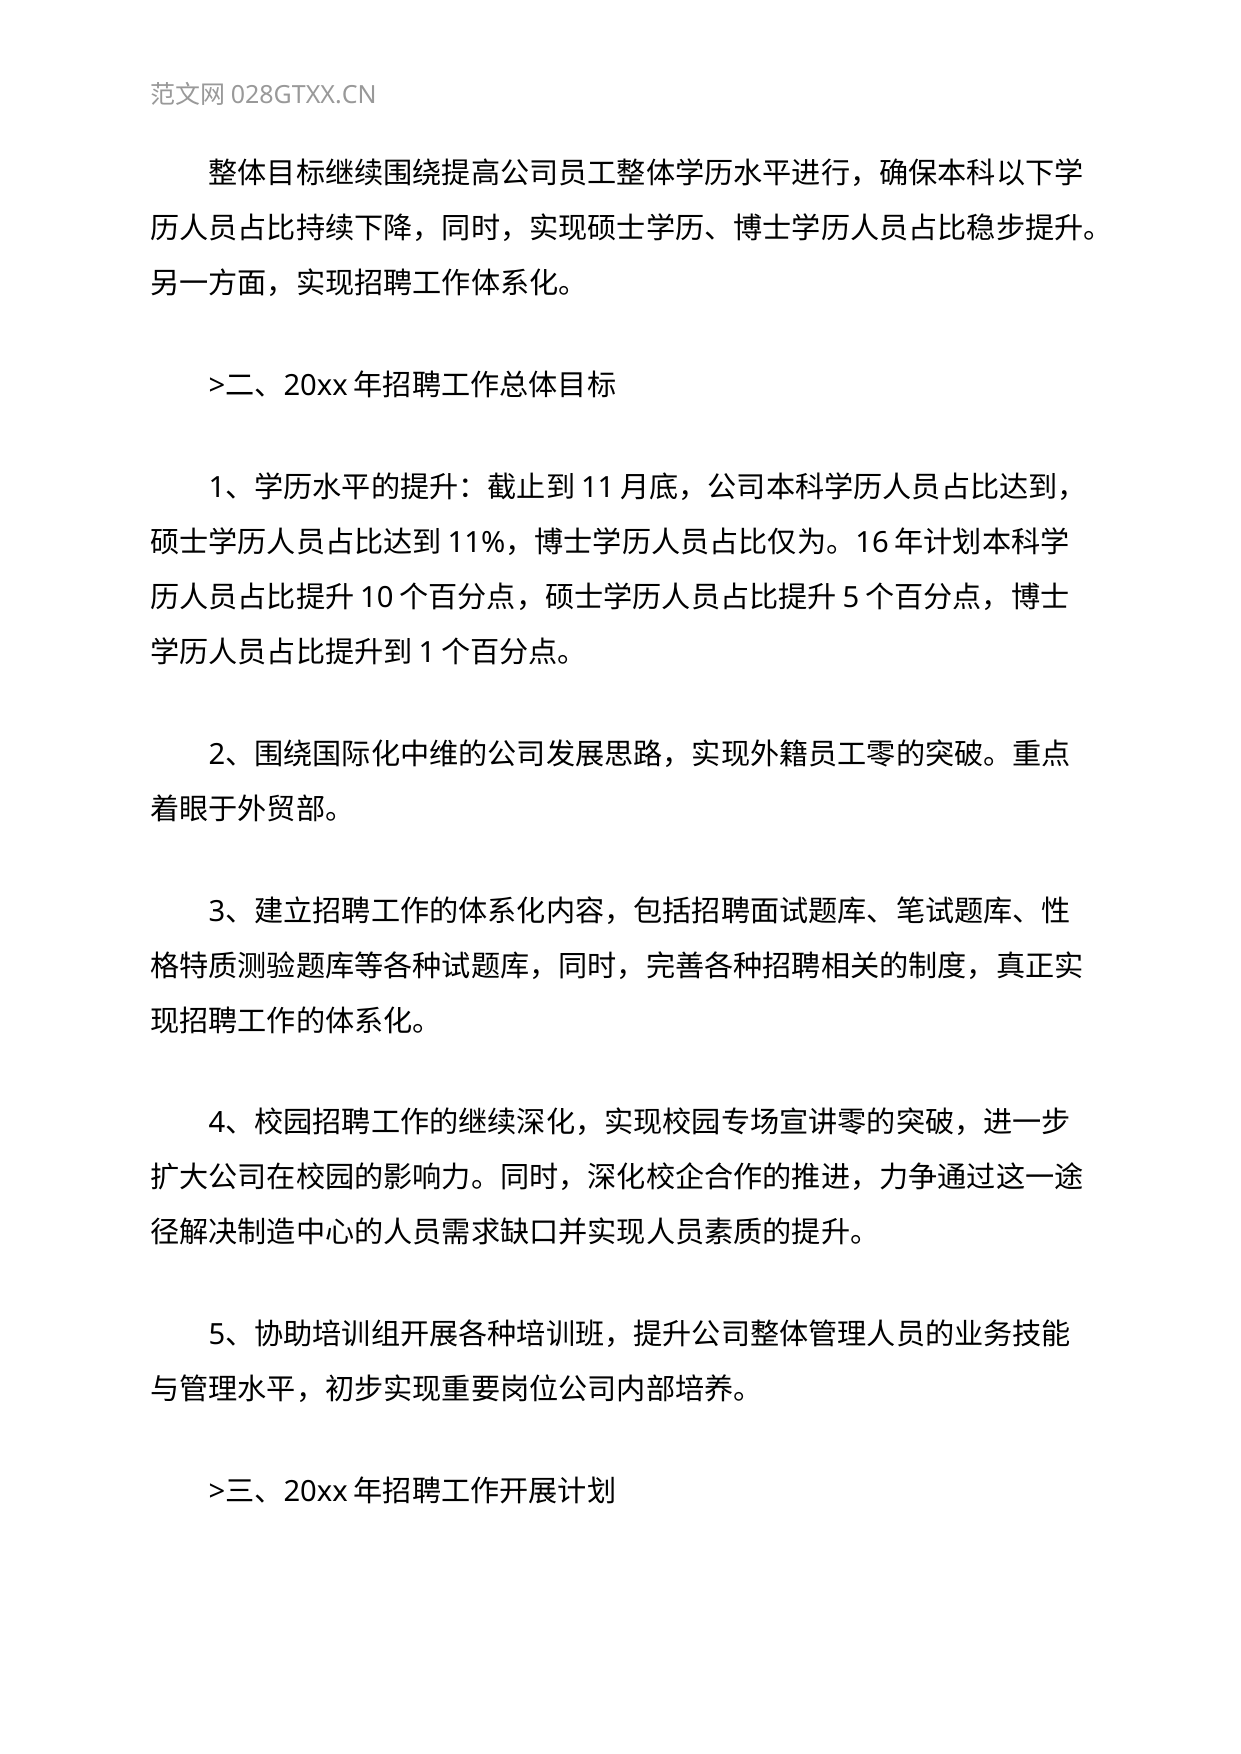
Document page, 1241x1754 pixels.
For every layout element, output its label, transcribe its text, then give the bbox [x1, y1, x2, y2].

text 整体目标继续围绕提高公司员工整体学历水平进行，确保本科以下学历人员占比持续下降，同时，实现硕士学历、博士学历人员占比稳步提升。另一方面，实现招聘工作体系化。 [150, 150, 1090, 302]
text 3、建立招聘工作的体系化内容，包括招聘面试题库、笔试题库、性格特质测验题库等各种试题库，同时，完善各种招聘相关的制度，真正实现招聘工作的体系化。 [150, 887, 1090, 1039]
text 2、围绕国际化中维的公司发展思路，实现外籍员工零的突破。重点着眼于外贸部。 [150, 731, 1090, 828]
text 5、协助培训组开展各种培训班，提升公司整体管理人员的业务技能与管理水平，初步实现重要岗位公司内部培养。 [150, 1311, 1090, 1408]
text >二、20xx年招聘工作总体目标 [150, 362, 1090, 404]
text 4、校园招聘工作的继续深化，实现校园专场宣讲零的突破，进一步扩大公司在校园的影响力。同时，深化校企合作的推进，力争通过这一途径解决制造中心的人员需求缺口并实现人员素质的提升。 [150, 1099, 1090, 1251]
text >三、20xx年招聘工作开展计划 [150, 1467, 1090, 1510]
text 1、学历水平的提升：截止到11月底，公司本科学历人员占比达到，硕士学历人员占比达到11%，博士学历人员占比仅为。16年计划本科学历人员占比提升10个百分点，硕士学历人员占比提升5个百分点，博士学历人员占比提升到1个百分点。 [150, 463, 1090, 671]
